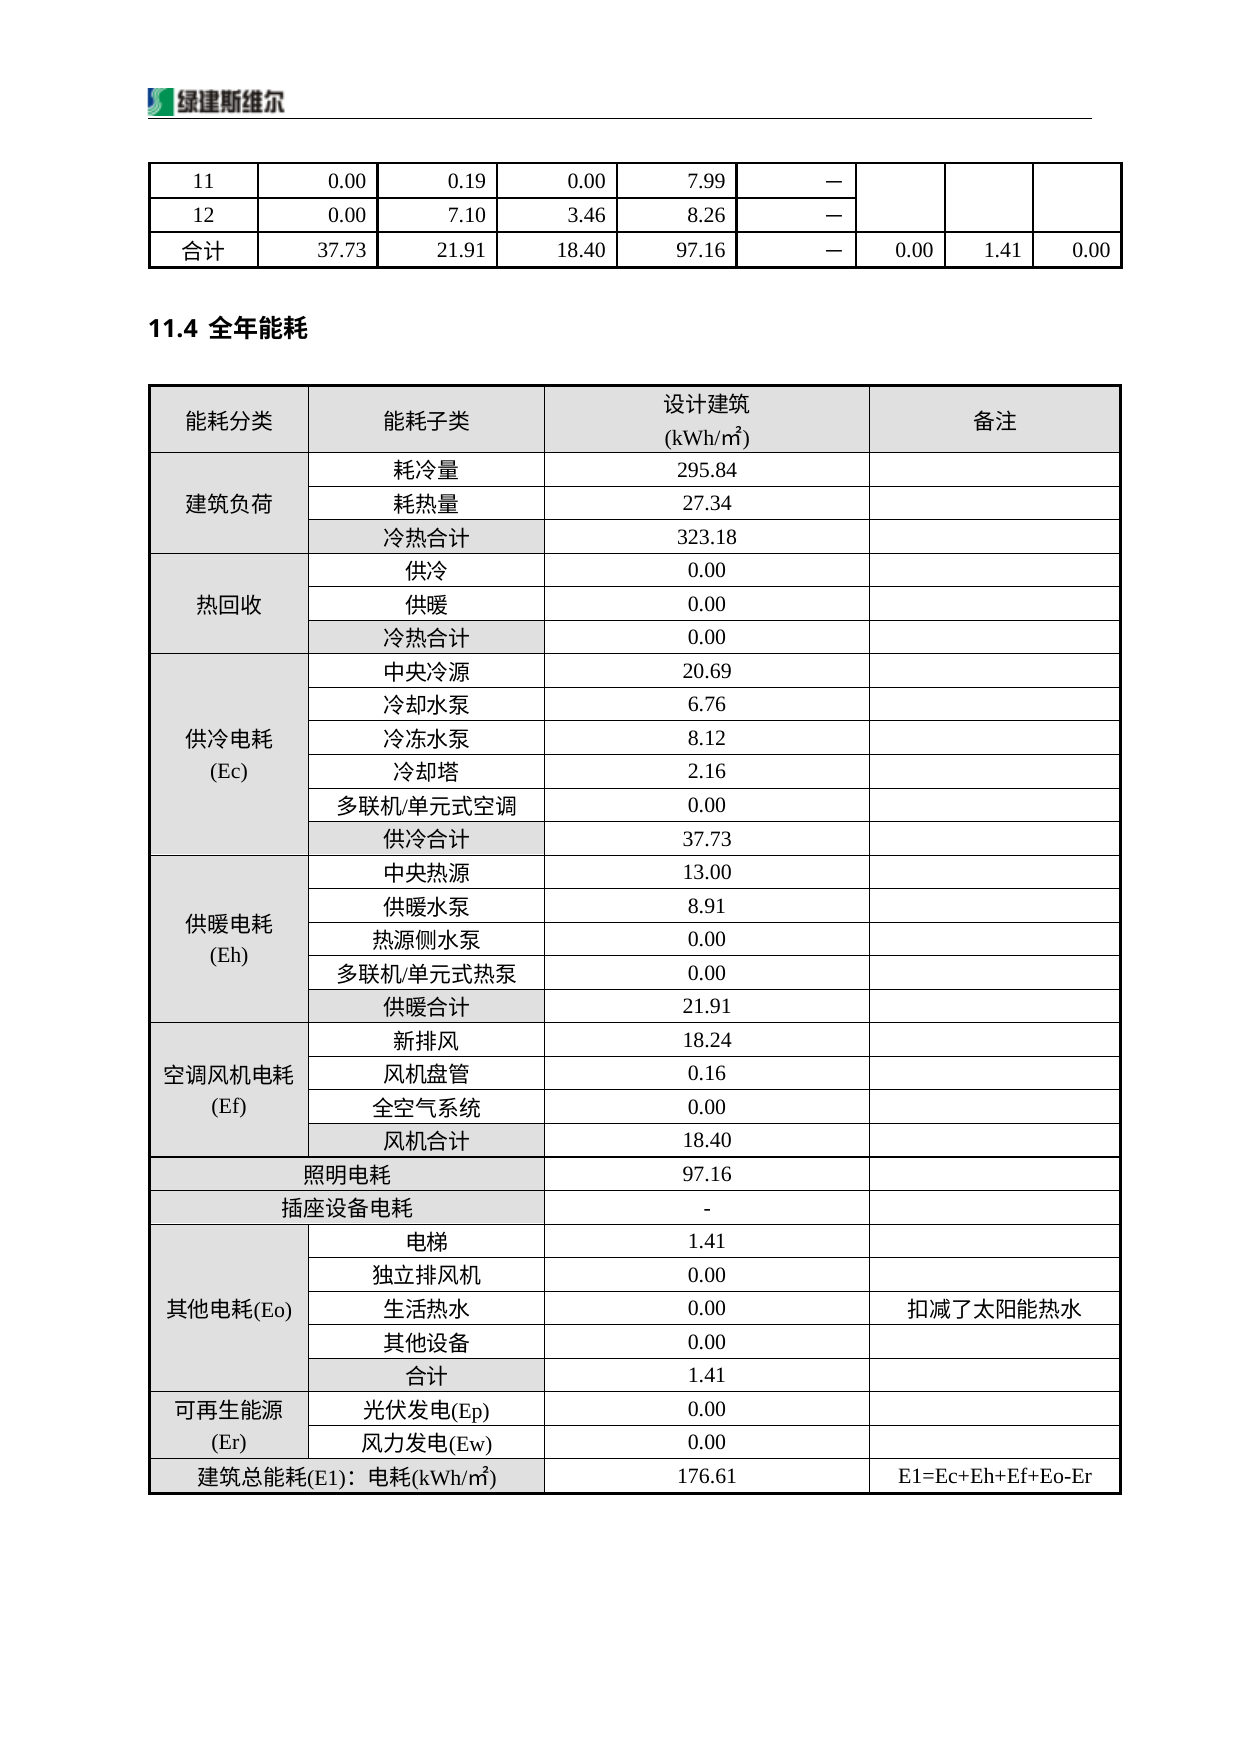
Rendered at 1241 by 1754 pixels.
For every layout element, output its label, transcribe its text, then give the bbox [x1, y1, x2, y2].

table_cell 3.46 [498, 199, 616, 231]
table_cell [870, 688, 1119, 720]
table_cell 18.40 [498, 233, 616, 266]
table_cell 电梯 [309, 1225, 544, 1257]
table_header 能耗分类 [151, 387, 308, 452]
table_cell － [738, 233, 855, 266]
table_cell 8.12 [545, 721, 869, 754]
table_cell 其他电耗(Eo) [151, 1225, 308, 1391]
table_cell 0.00 [545, 1325, 869, 1358]
table_cell [870, 1090, 1119, 1123]
table_cell [870, 654, 1119, 687]
table_cell [870, 889, 1119, 922]
table_cell - [545, 1191, 869, 1223]
table_cell 0.00 [545, 587, 869, 620]
table_cell 0.00 [545, 789, 869, 821]
table_cell 冷热合计 [309, 520, 544, 553]
table_cell 冷热合计 [309, 621, 544, 653]
table_cell 0.19 [379, 164, 496, 197]
table_cell [870, 1426, 1119, 1458]
table_cell [870, 923, 1119, 955]
table_cell 中央冷源 [309, 654, 544, 687]
table_cell 多联机/单元式热泵 [309, 956, 544, 989]
table_cell [870, 990, 1119, 1022]
table_cell 0.00 [545, 1392, 869, 1425]
table_cell 0.00 [857, 233, 944, 266]
table_cell 其他设备 [309, 1325, 544, 1358]
table_cell [870, 721, 1119, 754]
table_cell 供暖水泵 [309, 889, 544, 922]
table_cell 建筑总能耗(E1)：电耗(kWh/㎡) [151, 1459, 544, 1492]
table_cell 扣减了太阳能热水 [870, 1292, 1119, 1324]
table_cell 可再生能源 (Er) [151, 1392, 308, 1458]
table_cell [870, 1325, 1119, 1358]
table_cell 27.34 [545, 487, 869, 519]
table_cell [870, 1023, 1119, 1056]
table_cell 热回收 [151, 554, 308, 653]
table_header 备注 [870, 387, 1119, 452]
table_cell [870, 621, 1119, 653]
table_cell 中央热源 [309, 856, 544, 888]
table_cell [870, 789, 1119, 821]
table_cell 生活热水 [309, 1292, 544, 1324]
table_cell － [738, 199, 855, 231]
table_cell 0.00 [545, 923, 869, 955]
table_cell 21.91 [545, 990, 869, 1022]
table_cell 176.61 [545, 1459, 869, 1492]
table_cell 冷冻水泵 [309, 721, 544, 754]
table_cell 7.99 [618, 164, 735, 197]
table_cell 13.00 [545, 856, 869, 888]
table_cell 合计 [309, 1359, 544, 1391]
table_cell 1.41 [545, 1359, 869, 1391]
table_cell 冷却塔 [309, 755, 544, 787]
table_cell 0.16 [545, 1057, 869, 1089]
table_cell 供冷合计 [309, 822, 544, 854]
table_cell 空调风机电耗 (Ef) [151, 1023, 308, 1156]
table_header 设计建筑 (kWh/㎡) [545, 387, 869, 452]
table_cell 0.00 [545, 1258, 869, 1291]
table_cell － [738, 164, 855, 197]
table_cell 供暖 [309, 587, 544, 620]
table_cell 18.24 [545, 1023, 869, 1056]
table_cell 热源侧水泵 [309, 923, 544, 955]
table_cell 21.91 [379, 233, 496, 266]
table_cell [870, 453, 1119, 486]
table_cell [870, 1225, 1119, 1257]
table_cell 0.00 [545, 1426, 869, 1458]
table_cell [870, 520, 1119, 553]
table_cell 耗冷量 [309, 453, 544, 486]
table_cell 光伏发电(Ep) [309, 1392, 544, 1425]
table_cell 供暖合计 [309, 990, 544, 1022]
table_cell 97.16 [545, 1158, 869, 1190]
subtitle 全年能耗 [148, 294, 1092, 359]
table_cell 2.16 [545, 755, 869, 787]
table_cell 冷却水泵 [309, 688, 544, 720]
table_cell [870, 1359, 1119, 1391]
table_cell [870, 1057, 1119, 1089]
table_cell 独立排风机 [309, 1258, 544, 1291]
table_cell 0.00 [259, 164, 376, 197]
table_header 能耗子类 [309, 387, 544, 452]
table_cell 照明电耗 [151, 1158, 544, 1190]
table_cell 6.76 [545, 688, 869, 720]
table_cell 0.00 [259, 199, 376, 231]
table_cell [870, 856, 1119, 888]
table_cell 8.26 [618, 199, 735, 231]
table_cell 1.41 [946, 233, 1032, 266]
table_cell 7.10 [379, 199, 496, 231]
table_cell [870, 487, 1119, 519]
table_cell E1=Ec+Eh+Ef+Eo-Er [870, 1459, 1119, 1492]
table_cell 插座设备电耗 [151, 1191, 544, 1223]
picture [147, 88, 288, 116]
table_cell 295.84 [545, 453, 869, 486]
table_cell 20.69 [545, 654, 869, 687]
table_cell 风力发电(Ew) [309, 1426, 544, 1458]
table_cell [870, 1258, 1119, 1291]
table_cell [870, 587, 1119, 620]
table_cell 供暖电耗 (Eh) [151, 856, 308, 1022]
table_cell 18.40 [545, 1124, 869, 1156]
table_cell 0.00 [545, 1292, 869, 1324]
table_cell [870, 1191, 1119, 1223]
table_cell [870, 1158, 1119, 1190]
table_cell 37.73 [545, 822, 869, 854]
table_cell [870, 1124, 1119, 1156]
table_cell 合计 [151, 233, 257, 266]
table_cell [870, 1392, 1119, 1425]
table_cell 耗热量 [309, 487, 544, 519]
table_cell 0.00 [545, 554, 869, 586]
table_cell 供冷 [309, 554, 544, 586]
table_cell 8.91 [545, 889, 869, 922]
table_cell 12 [151, 199, 257, 231]
table_cell 0.00 [1034, 233, 1120, 266]
table_cell [870, 956, 1119, 989]
table_cell 风机盘管 [309, 1057, 544, 1089]
table_cell 0.00 [498, 164, 616, 197]
table_cell 0.00 [545, 621, 869, 653]
table_cell 11 [151, 164, 257, 197]
table_cell 风机合计 [309, 1124, 544, 1156]
table_cell 37.73 [259, 233, 376, 266]
table_cell 建筑负荷 [151, 453, 308, 553]
table_cell 0.00 [545, 956, 869, 989]
table_cell [870, 822, 1119, 854]
table_cell 97.16 [618, 233, 735, 266]
table_cell 全空气系统 [309, 1090, 544, 1123]
table_cell 多联机/单元式空调 [309, 789, 544, 821]
table_cell 0.00 [545, 1090, 869, 1123]
table_cell 1.41 [545, 1225, 869, 1257]
table_cell 323.18 [545, 520, 869, 553]
table_cell [870, 554, 1119, 586]
table_cell 供冷电耗 (Ec) [151, 654, 308, 854]
table_cell [870, 755, 1119, 787]
table_cell 新排风 [309, 1023, 544, 1056]
